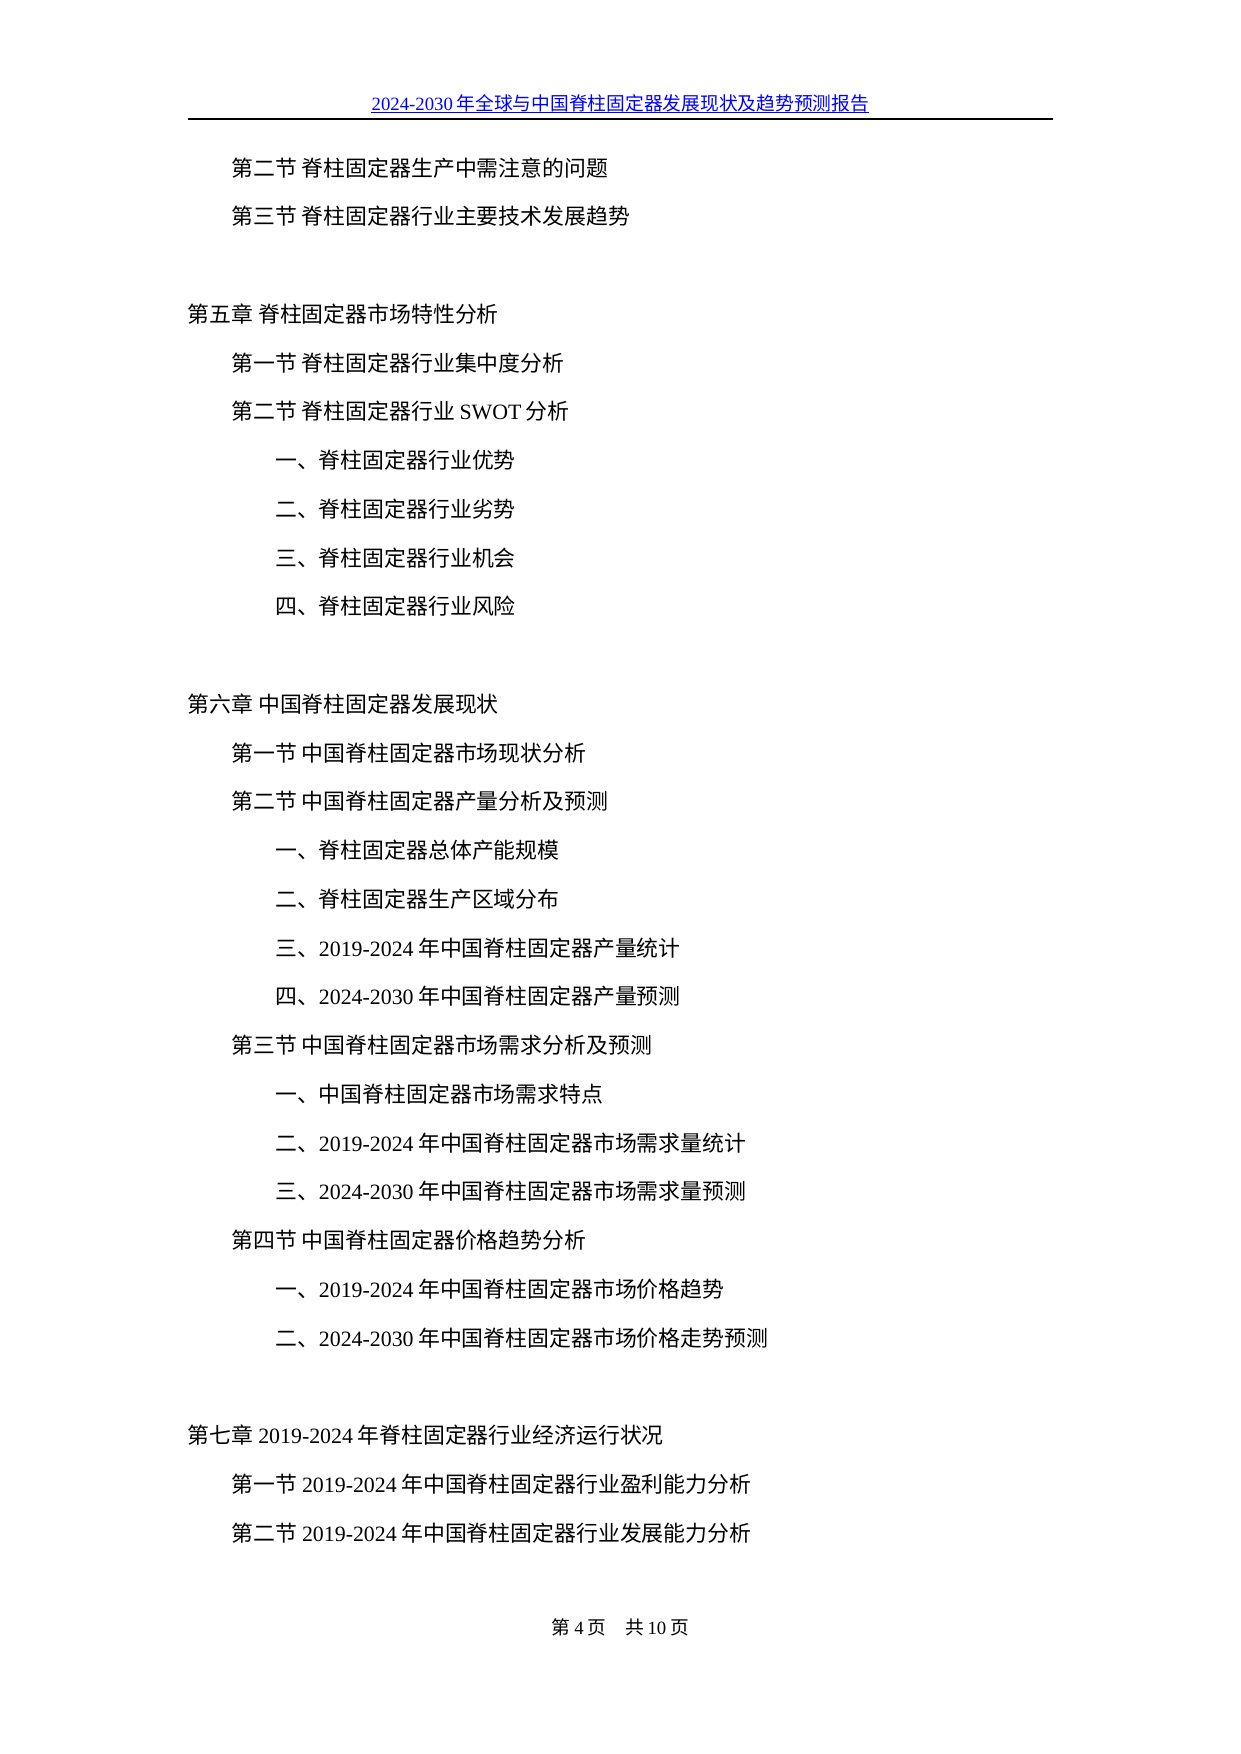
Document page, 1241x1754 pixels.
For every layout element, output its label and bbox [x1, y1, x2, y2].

text [187, 150, 1053, 1548]
